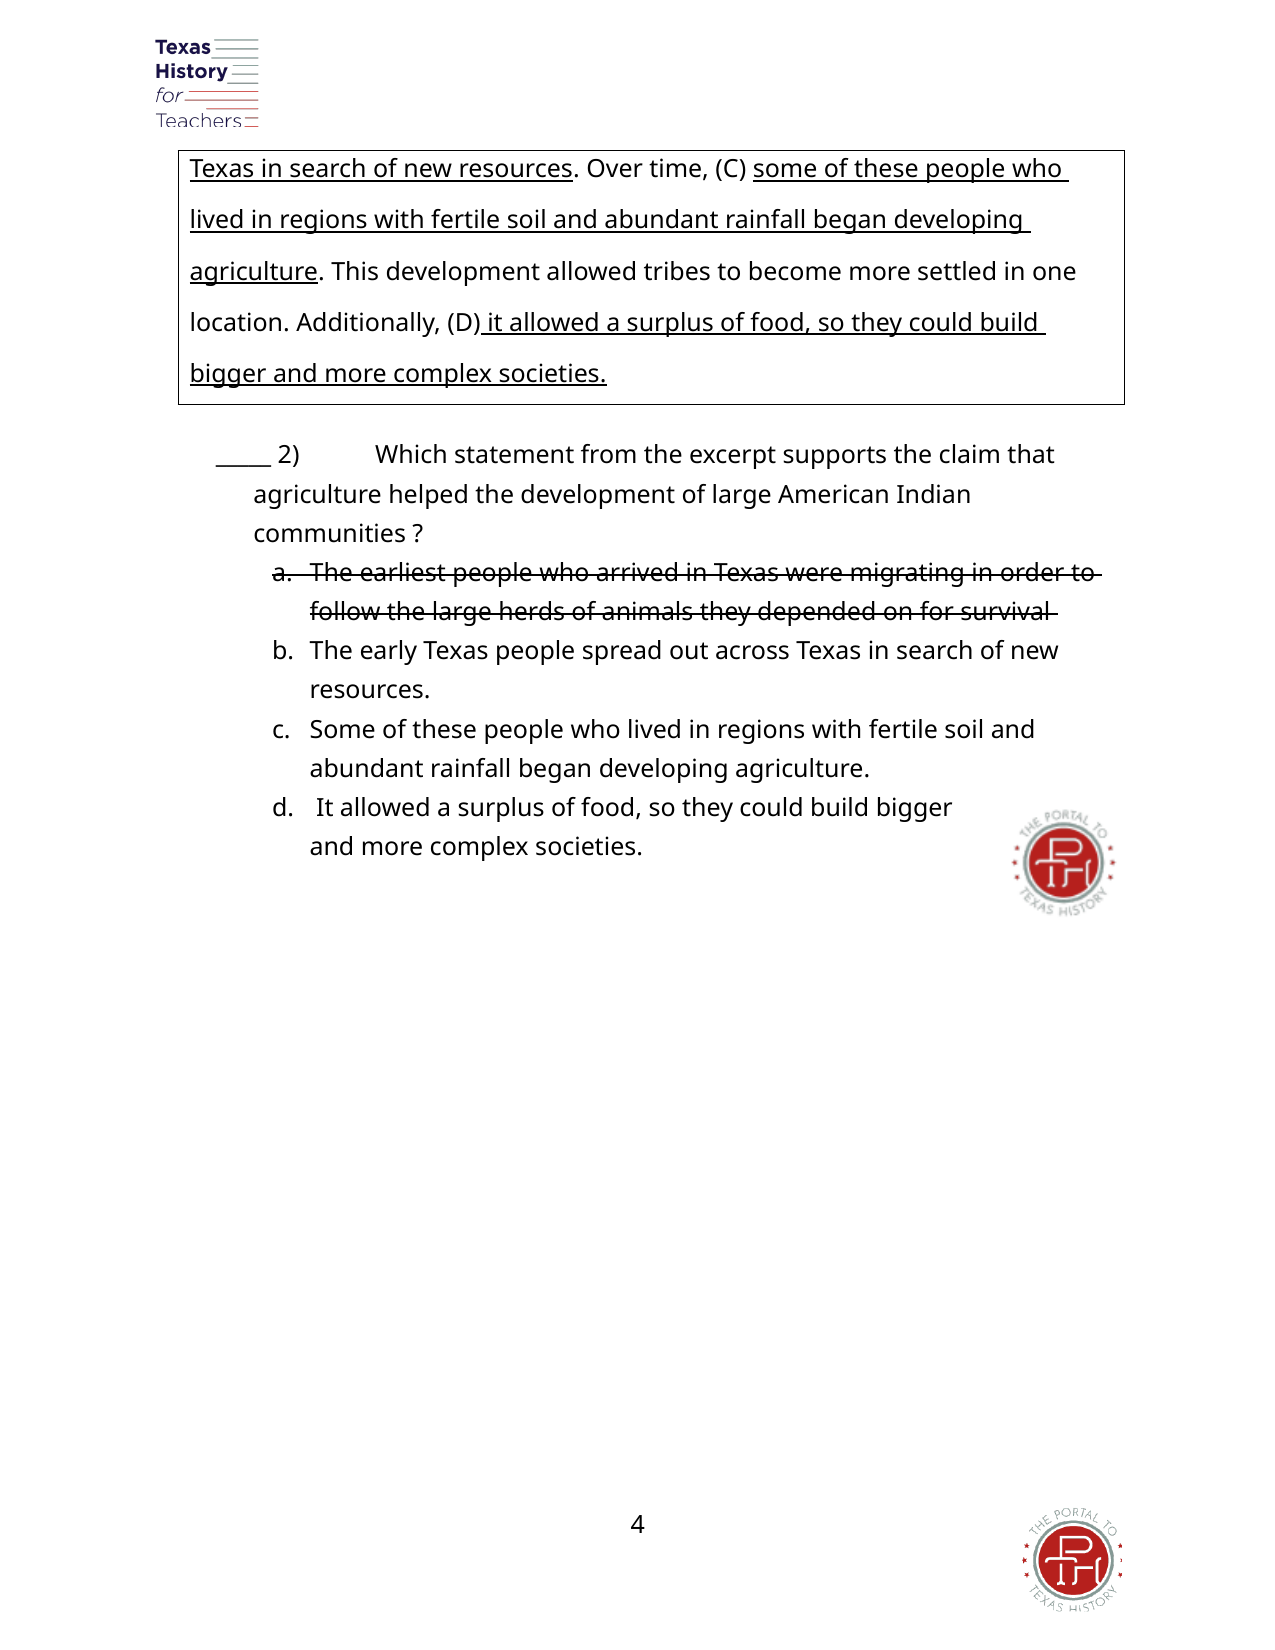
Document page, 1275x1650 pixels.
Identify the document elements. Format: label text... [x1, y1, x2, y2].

picture [1021, 1507, 1122, 1612]
list The early Texas people spread out across Texas in search of new resources. [272, 633, 1125, 706]
list The earliest people who arrived in Texas were migrating in order to follow the large herds of animals they depended on for survival [272, 555, 1125, 628]
list Some of these people who lived in regions with fertile soil and abundant rainfall began developing agriculture. [272, 711, 1125, 784]
list It allowed a surplus of food, so they could build bigger and more complex societies. [272, 790, 1125, 863]
picture [1001, 805, 1124, 922]
list Which statement from the excerpt supports the claim that agriculture helped the development of large American Indian communities ? [216, 437, 1125, 549]
